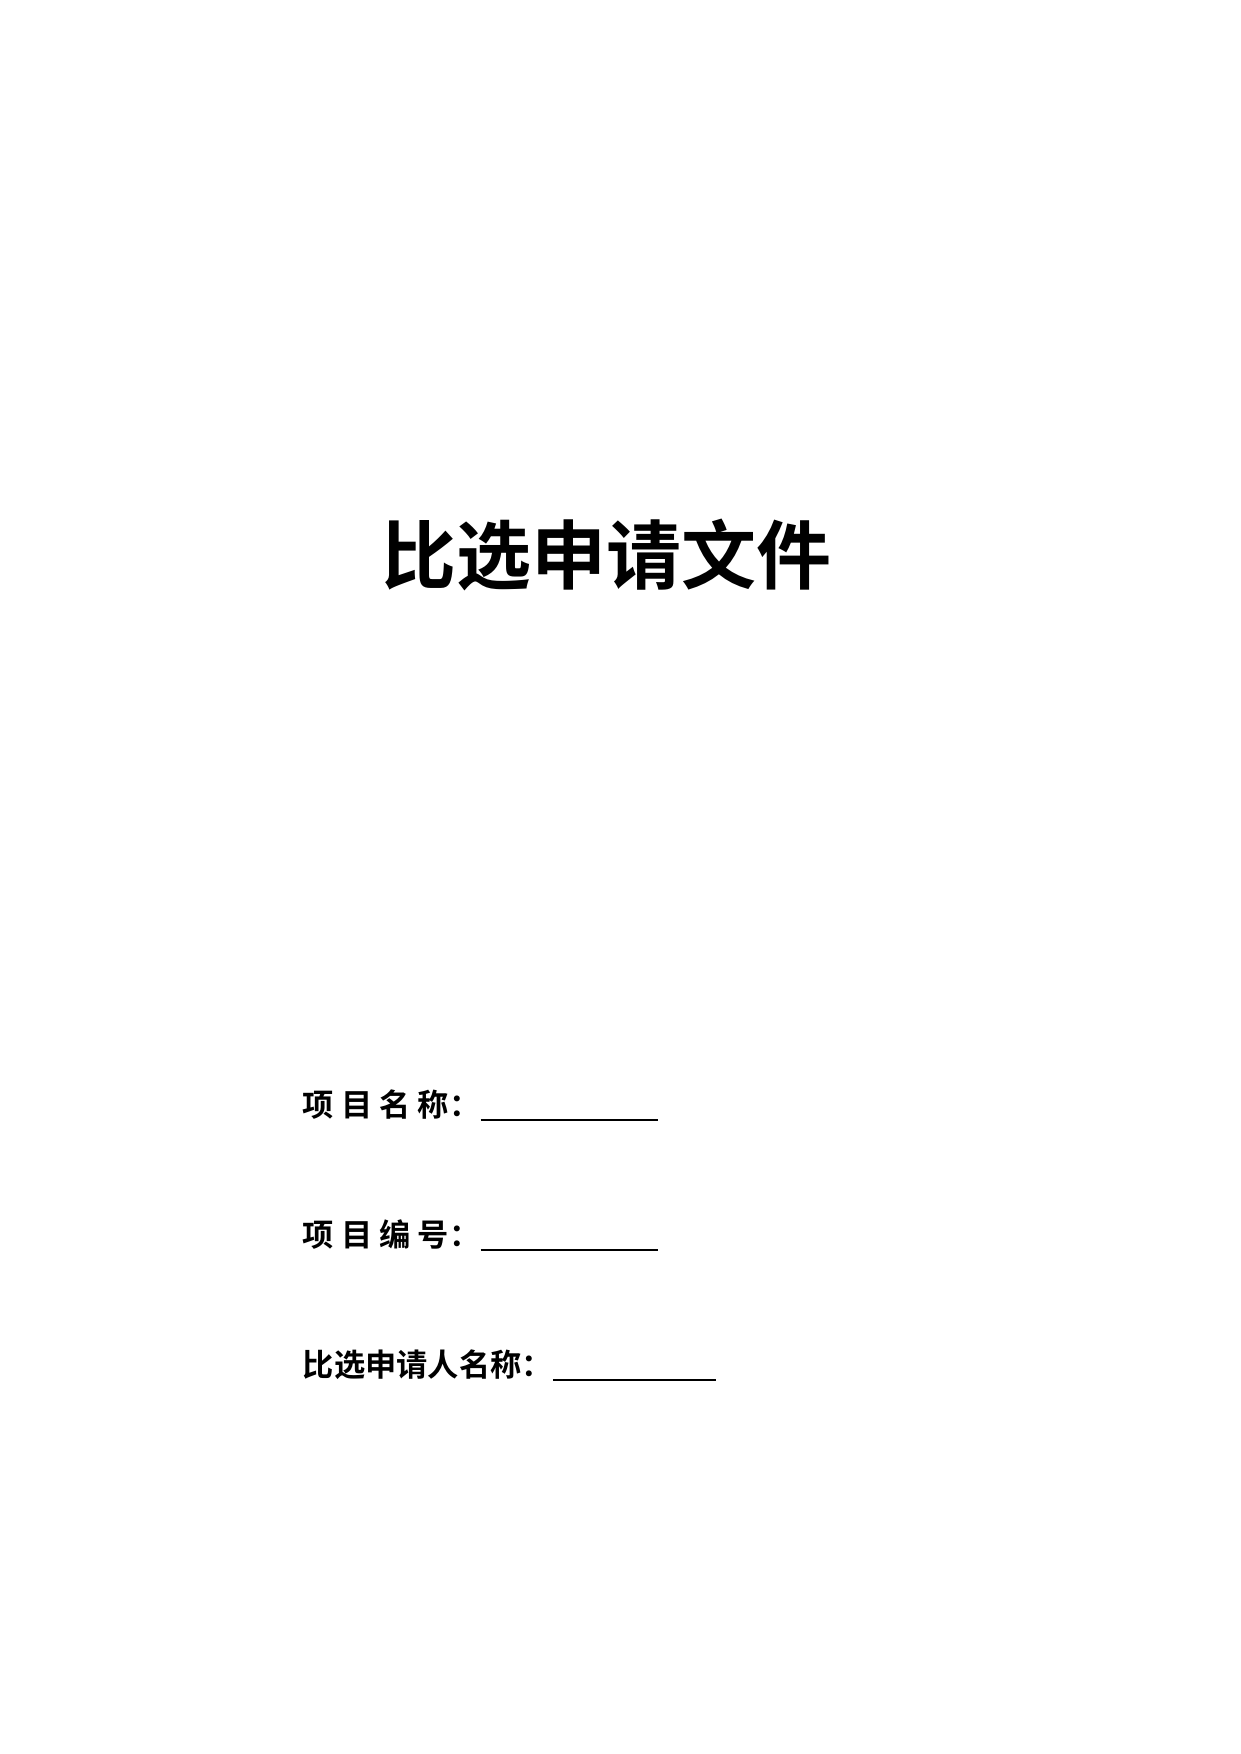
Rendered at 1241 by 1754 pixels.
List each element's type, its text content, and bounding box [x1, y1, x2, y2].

text 项 目 名 称： [177, 1071, 997, 1136]
text 比选申请文件 [177, 486, 997, 616]
text 比选申请人名称： [177, 1331, 997, 1396]
text 项 目 编 号： [177, 1201, 997, 1266]
